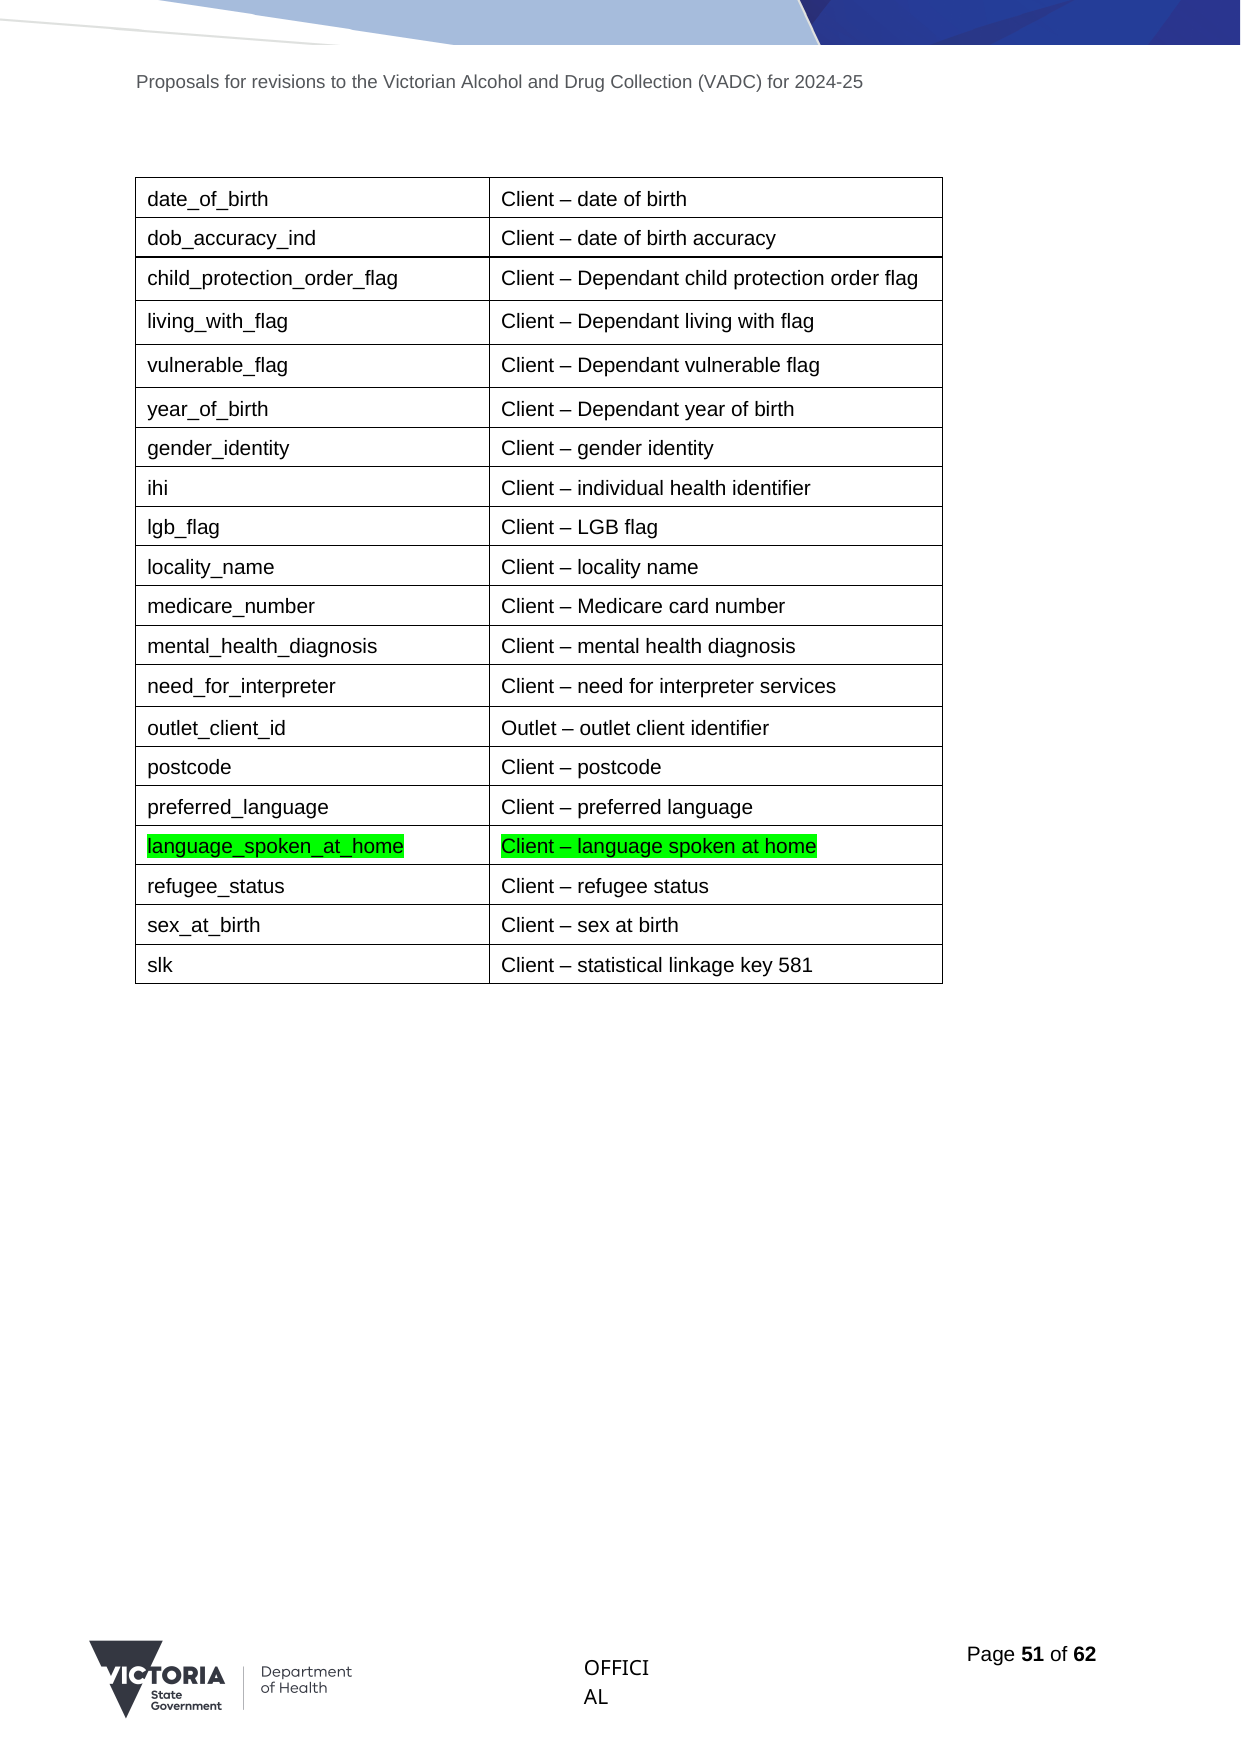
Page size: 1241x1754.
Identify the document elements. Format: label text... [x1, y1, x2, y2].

table_cell Client – statistical linkage key 581 [490, 945, 942, 983]
picture [0, 1595, 1241, 1754]
table_cell child_protection_order_flag [136, 258, 489, 300]
picture [0, 0, 1241, 45]
table_cell refugee_status [136, 865, 489, 904]
table_cell Client – need for interpreter services [490, 665, 942, 706]
table_cell Client – language spoken at home [490, 826, 942, 864]
table_cell Client – individual health identifier [490, 467, 942, 506]
table_cell preferred_language [136, 786, 489, 825]
table_cell medicare_number [136, 586, 489, 624]
table_cell language_spoken_at_home [136, 826, 489, 864]
table_cell Outlet – outlet client identifier [490, 707, 942, 746]
table_cell Client – Medicare card number [490, 586, 942, 624]
table_cell Client – mental health diagnosis [490, 626, 942, 664]
table_cell postcode [136, 747, 489, 785]
table_cell lgb_flag [136, 507, 489, 545]
table_cell locality_name [136, 546, 489, 585]
table_cell year_of_birth [136, 388, 489, 427]
table_cell Client – refugee status [490, 865, 942, 904]
table_cell Client – date of birth [490, 178, 942, 217]
table_cell slk [136, 945, 489, 983]
table_cell Client – gender identity [490, 428, 942, 466]
table_cell ihi [136, 467, 489, 506]
table_cell gender_identity [136, 428, 489, 466]
table_cell vulnerable_flag [136, 345, 489, 387]
table_cell need_for_interpreter [136, 665, 489, 706]
table_cell Client – Dependant year of birth [490, 388, 942, 427]
table_cell Client – LGB flag [490, 507, 942, 545]
table_cell Client – date of birth accuracy [490, 218, 942, 256]
table_cell Client – sex at birth [490, 905, 942, 943]
table_cell dob_accuracy_ind [136, 218, 489, 256]
table_cell sex_at_birth [136, 905, 489, 943]
table_cell Client – locality name [490, 546, 942, 585]
table_cell outlet_client_id [136, 707, 489, 746]
table_cell living_with_flag [136, 301, 489, 343]
table_cell mental_health_diagnosis [136, 626, 489, 664]
table_cell date_of_birth [136, 178, 489, 217]
table_cell Client – Dependant living with flag [490, 301, 942, 343]
table_cell Client – preferred language [490, 786, 942, 825]
table_cell Client – Dependant vulnerable flag [490, 345, 942, 387]
table_cell Client – postcode [490, 747, 942, 785]
table_cell Client – Dependant child protection order flag [490, 258, 942, 300]
